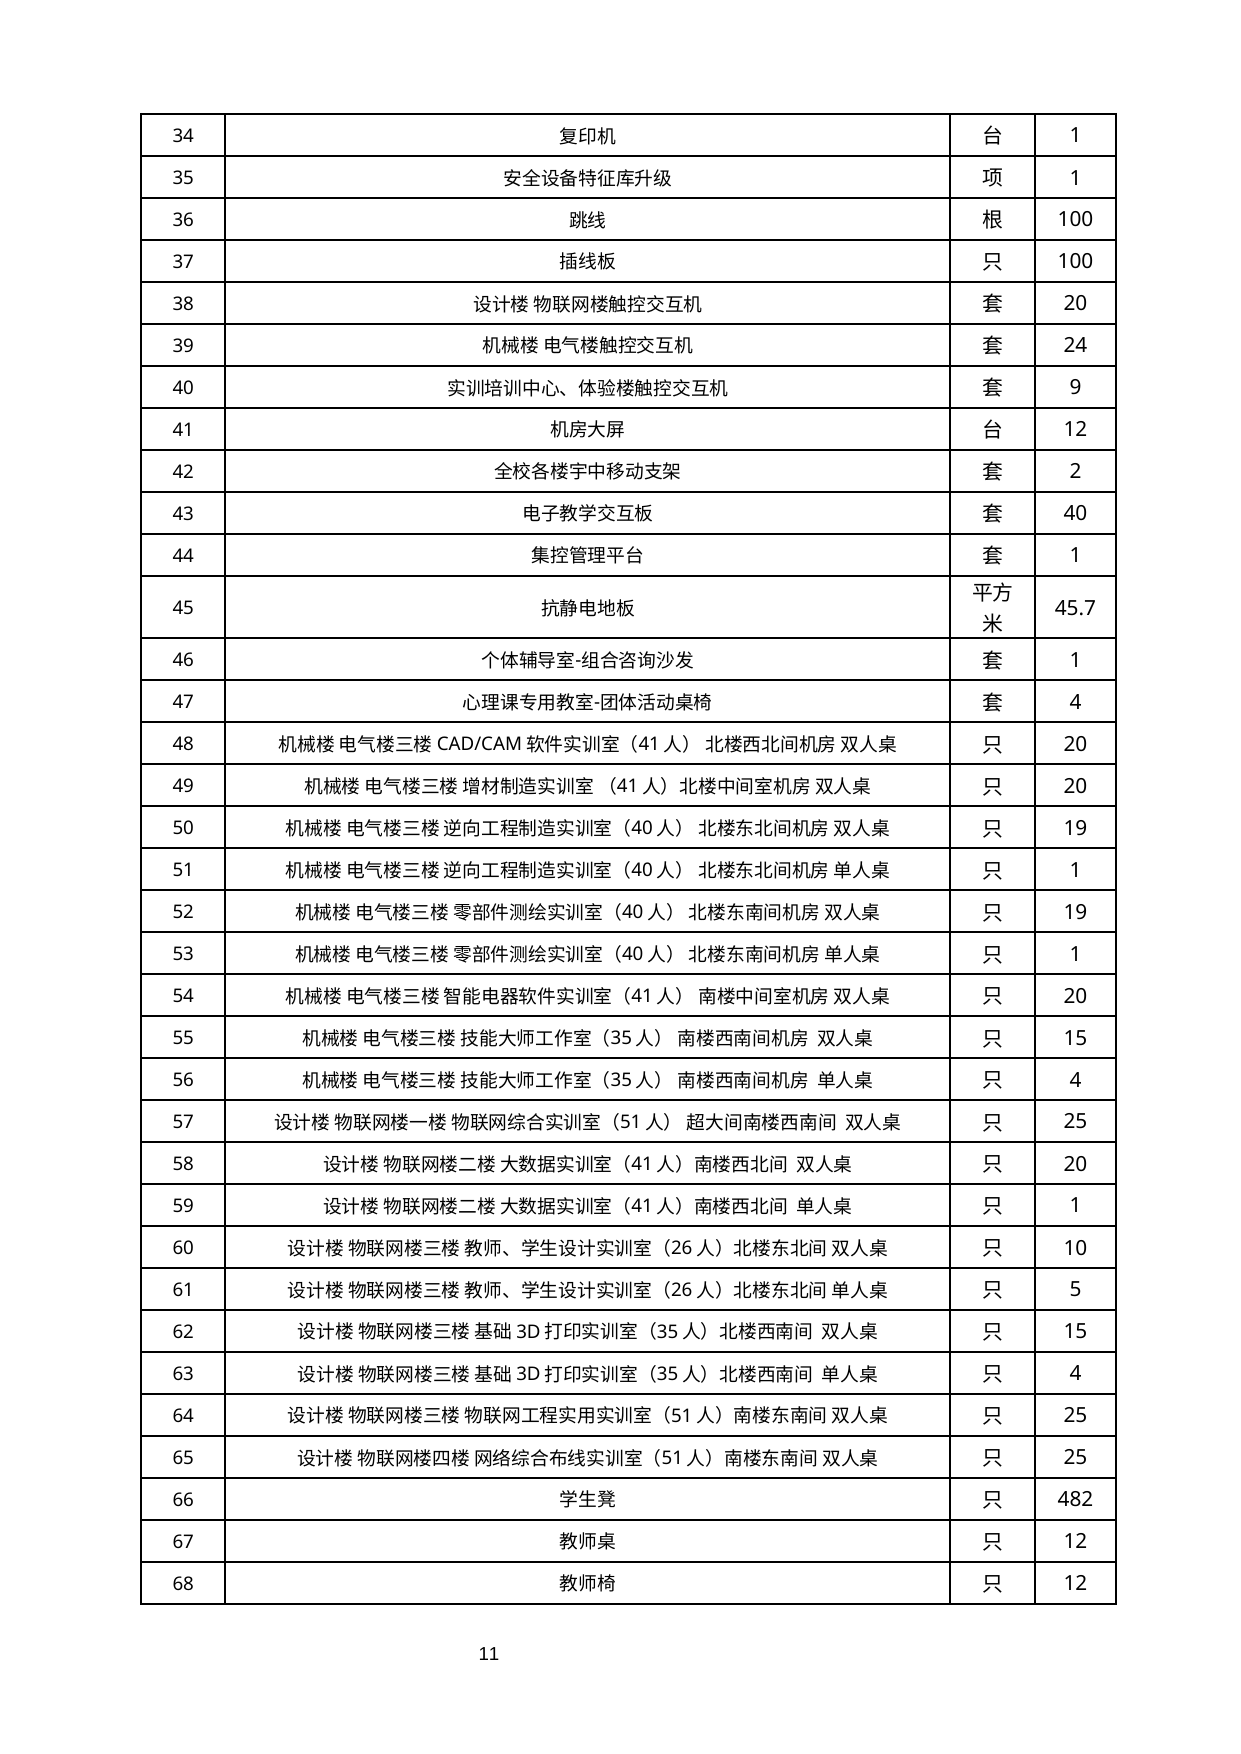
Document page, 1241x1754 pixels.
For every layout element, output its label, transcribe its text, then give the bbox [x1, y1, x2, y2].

table_cell 设计楼 物联网楼三楼 教师、学生设计实训室（26人）北楼东北间 单人桌 [226, 1269, 949, 1309]
table_cell 47 [142, 681, 224, 721]
table_cell 1 [1036, 157, 1115, 197]
table_cell 482 [1036, 1479, 1115, 1519]
table_cell 56 [142, 1059, 224, 1099]
table_cell 只 [951, 1479, 1034, 1519]
table_cell 套 [951, 451, 1034, 491]
table_cell 12 [1036, 1563, 1115, 1603]
table_cell 20 [1036, 1143, 1115, 1183]
table_cell 37 [142, 241, 224, 281]
table_cell 设计楼 物联网楼二楼 大数据实训室（41人）南楼西北间 双人桌 [226, 1143, 949, 1183]
table_cell 设计楼 物联网楼三楼 教师、学生设计实训室（26人）北楼东北间 双人桌 [226, 1227, 949, 1267]
table_cell 51 [142, 849, 224, 889]
table_cell 套 [951, 535, 1034, 574]
table_cell 只 [951, 1059, 1034, 1099]
table_cell 只 [951, 849, 1034, 889]
table_cell 只 [951, 1395, 1034, 1435]
table_cell 设计楼 物联网楼三楼 基础3D打印实训室（35人）北楼西南间 单人桌 [226, 1353, 949, 1393]
table_cell 只 [951, 1143, 1034, 1183]
table_cell 36 [142, 199, 224, 239]
table_cell 只 [951, 1311, 1034, 1351]
table_cell 教师椅 [226, 1563, 949, 1603]
table_cell 设计楼 物联网楼触控交互机 [226, 283, 949, 323]
table_cell 学生凳 [226, 1479, 949, 1519]
table_cell 4 [1036, 1353, 1115, 1393]
table_cell 54 [142, 975, 224, 1015]
table_cell 设计楼 物联网楼二楼 大数据实训室（41人）南楼西北间 单人桌 [226, 1185, 949, 1225]
table_cell 机械楼 电气楼三楼 技能大师工作室（35人） 南楼西南间机房 双人桌 [226, 1017, 949, 1057]
table_cell 41 [142, 409, 224, 449]
table_cell 套 [951, 493, 1034, 533]
table_cell 42 [142, 451, 224, 491]
table_cell 49 [142, 765, 224, 805]
table_cell 12 [1036, 409, 1115, 449]
table_cell 9 [1036, 367, 1115, 407]
table_cell 套 [951, 367, 1034, 407]
table_cell 只 [951, 1227, 1034, 1267]
table_cell 设计楼 物联网楼三楼 物联网工程实用实训室（51人）南楼东南间 双人桌 [226, 1395, 949, 1435]
table_cell 复印机 [226, 115, 949, 155]
table_cell 25 [1036, 1101, 1115, 1141]
table_cell 心理课专用教室-团体活动桌椅 [226, 681, 949, 721]
table_cell 套 [951, 283, 1034, 323]
table_cell 插线板 [226, 241, 949, 281]
table_cell 只 [951, 1101, 1034, 1141]
table_cell 跳线 [226, 199, 949, 239]
table_cell 59 [142, 1185, 224, 1225]
table_cell 12 [1036, 1521, 1115, 1561]
table_cell 100 [1036, 241, 1115, 281]
table_cell 1 [1036, 115, 1115, 155]
table_cell 34 [142, 115, 224, 155]
table_cell 教师桌 [226, 1521, 949, 1561]
table_cell 只 [951, 975, 1034, 1015]
table_cell 15 [1036, 1311, 1115, 1351]
table_cell 设计楼 物联网楼三楼 基础3D打印实训室（35人）北楼西南间 双人桌 [226, 1311, 949, 1351]
table_cell 电子教学交互板 [226, 493, 949, 533]
table_cell 19 [1036, 807, 1115, 847]
table_cell 1 [1036, 1185, 1115, 1225]
table_cell 台 [951, 115, 1034, 155]
table_cell 只 [951, 1353, 1034, 1393]
table_cell 20 [1036, 283, 1115, 323]
table_cell 62 [142, 1311, 224, 1351]
table_cell 52 [142, 891, 224, 931]
table_cell 10 [1036, 1227, 1115, 1267]
table_cell 机械楼 电气楼三楼 逆向工程制造实训室（40人） 北楼东北间机房 双人桌 [226, 807, 949, 847]
table_cell 机械楼 电气楼三楼 CAD/CAM软件实训室（41人） 北楼西北间机房 双人桌 [226, 723, 949, 763]
table_cell 67 [142, 1521, 224, 1561]
table_cell 集控管理平台 [226, 535, 949, 574]
table_cell 只 [951, 807, 1034, 847]
table_cell 抗静电地板 [226, 577, 949, 637]
table_cell 64 [142, 1395, 224, 1435]
table_cell 1 [1036, 933, 1115, 973]
table_cell 25 [1036, 1437, 1115, 1477]
table_cell 46 [142, 639, 224, 679]
table_cell 20 [1036, 765, 1115, 805]
table_cell 38 [142, 283, 224, 323]
table_cell 35 [142, 157, 224, 197]
table_cell 53 [142, 933, 224, 973]
table_cell 5 [1036, 1269, 1115, 1309]
table_cell 2 [1036, 451, 1115, 491]
table_cell 机房大屏 [226, 409, 949, 449]
table_cell 40 [142, 367, 224, 407]
table_cell 机械楼 电气楼三楼 零部件测绘实训室（40人） 北楼东南间机房 单人桌 [226, 933, 949, 973]
table_cell 全校各楼宇中移动支架 [226, 451, 949, 491]
table_cell 40 [1036, 493, 1115, 533]
table_cell 只 [951, 723, 1034, 763]
table_cell 66 [142, 1479, 224, 1519]
table_cell 4 [1036, 1059, 1115, 1099]
table_cell 48 [142, 723, 224, 763]
table_cell 15 [1036, 1017, 1115, 1057]
table_cell 平方米 [951, 577, 1034, 637]
table_cell 套 [951, 325, 1034, 365]
table_cell 个体辅导室-组合咨询沙发 [226, 639, 949, 679]
table_cell 机械楼 电气楼三楼 技能大师工作室（35人） 南楼西南间机房 单人桌 [226, 1059, 949, 1099]
table_cell 项 [951, 157, 1034, 197]
table_cell 45.7 [1036, 577, 1115, 637]
table_cell 机械楼 电气楼三楼 智能电器软件实训室（41人） 南楼中间室机房 双人桌 [226, 975, 949, 1015]
table_cell 19 [1036, 891, 1115, 931]
table_cell 只 [951, 1017, 1034, 1057]
table_cell 机械楼 电气楼三楼 逆向工程制造实训室（40人） 北楼东北间机房 单人桌 [226, 849, 949, 889]
table_cell 65 [142, 1437, 224, 1477]
table_cell 机械楼 电气楼触控交互机 [226, 325, 949, 365]
table_cell 68 [142, 1563, 224, 1603]
table_cell 24 [1036, 325, 1115, 365]
table_cell 只 [951, 1521, 1034, 1561]
table_cell 4 [1036, 681, 1115, 721]
table_cell 57 [142, 1101, 224, 1141]
table_cell 45 [142, 577, 224, 637]
table_cell 只 [951, 1185, 1034, 1225]
table_cell 63 [142, 1353, 224, 1393]
table_cell 只 [951, 933, 1034, 973]
table_cell 只 [951, 1563, 1034, 1603]
table_cell 实训培训中心、体验楼触控交互机 [226, 367, 949, 407]
table_cell 20 [1036, 723, 1115, 763]
table_cell 1 [1036, 639, 1115, 679]
table_cell 44 [142, 535, 224, 574]
table_cell 设计楼 物联网楼一楼 物联网综合实训室（51人） 超大间南楼西南间 双人桌 [226, 1101, 949, 1141]
table_cell 61 [142, 1269, 224, 1309]
table_cell 60 [142, 1227, 224, 1267]
table_cell 安全设备特征库升级 [226, 157, 949, 197]
table_cell 43 [142, 493, 224, 533]
table_cell 55 [142, 1017, 224, 1057]
table_cell 只 [951, 241, 1034, 281]
table_cell 套 [951, 681, 1034, 721]
table_cell 只 [951, 765, 1034, 805]
table_cell 根 [951, 199, 1034, 239]
table_cell 1 [1036, 849, 1115, 889]
table_cell 25 [1036, 1395, 1115, 1435]
table_cell 设计楼 物联网楼四楼 网络综合布线实训室（51人）南楼东南间 双人桌 [226, 1437, 949, 1477]
table_cell 只 [951, 891, 1034, 931]
table_cell 只 [951, 1437, 1034, 1477]
table_cell 50 [142, 807, 224, 847]
table_cell 39 [142, 325, 224, 365]
table_cell 20 [1036, 975, 1115, 1015]
table_cell 只 [951, 1269, 1034, 1309]
table_cell 台 [951, 409, 1034, 449]
table_cell 机械楼 电气楼三楼 增材制造实训室 （41人）北楼中间室机房 双人桌 [226, 765, 949, 805]
table_cell 58 [142, 1143, 224, 1183]
table_cell 机械楼 电气楼三楼 零部件测绘实训室（40人） 北楼东南间机房 双人桌 [226, 891, 949, 931]
table_cell 100 [1036, 199, 1115, 239]
table_cell 套 [951, 639, 1034, 679]
table_cell 1 [1036, 535, 1115, 574]
